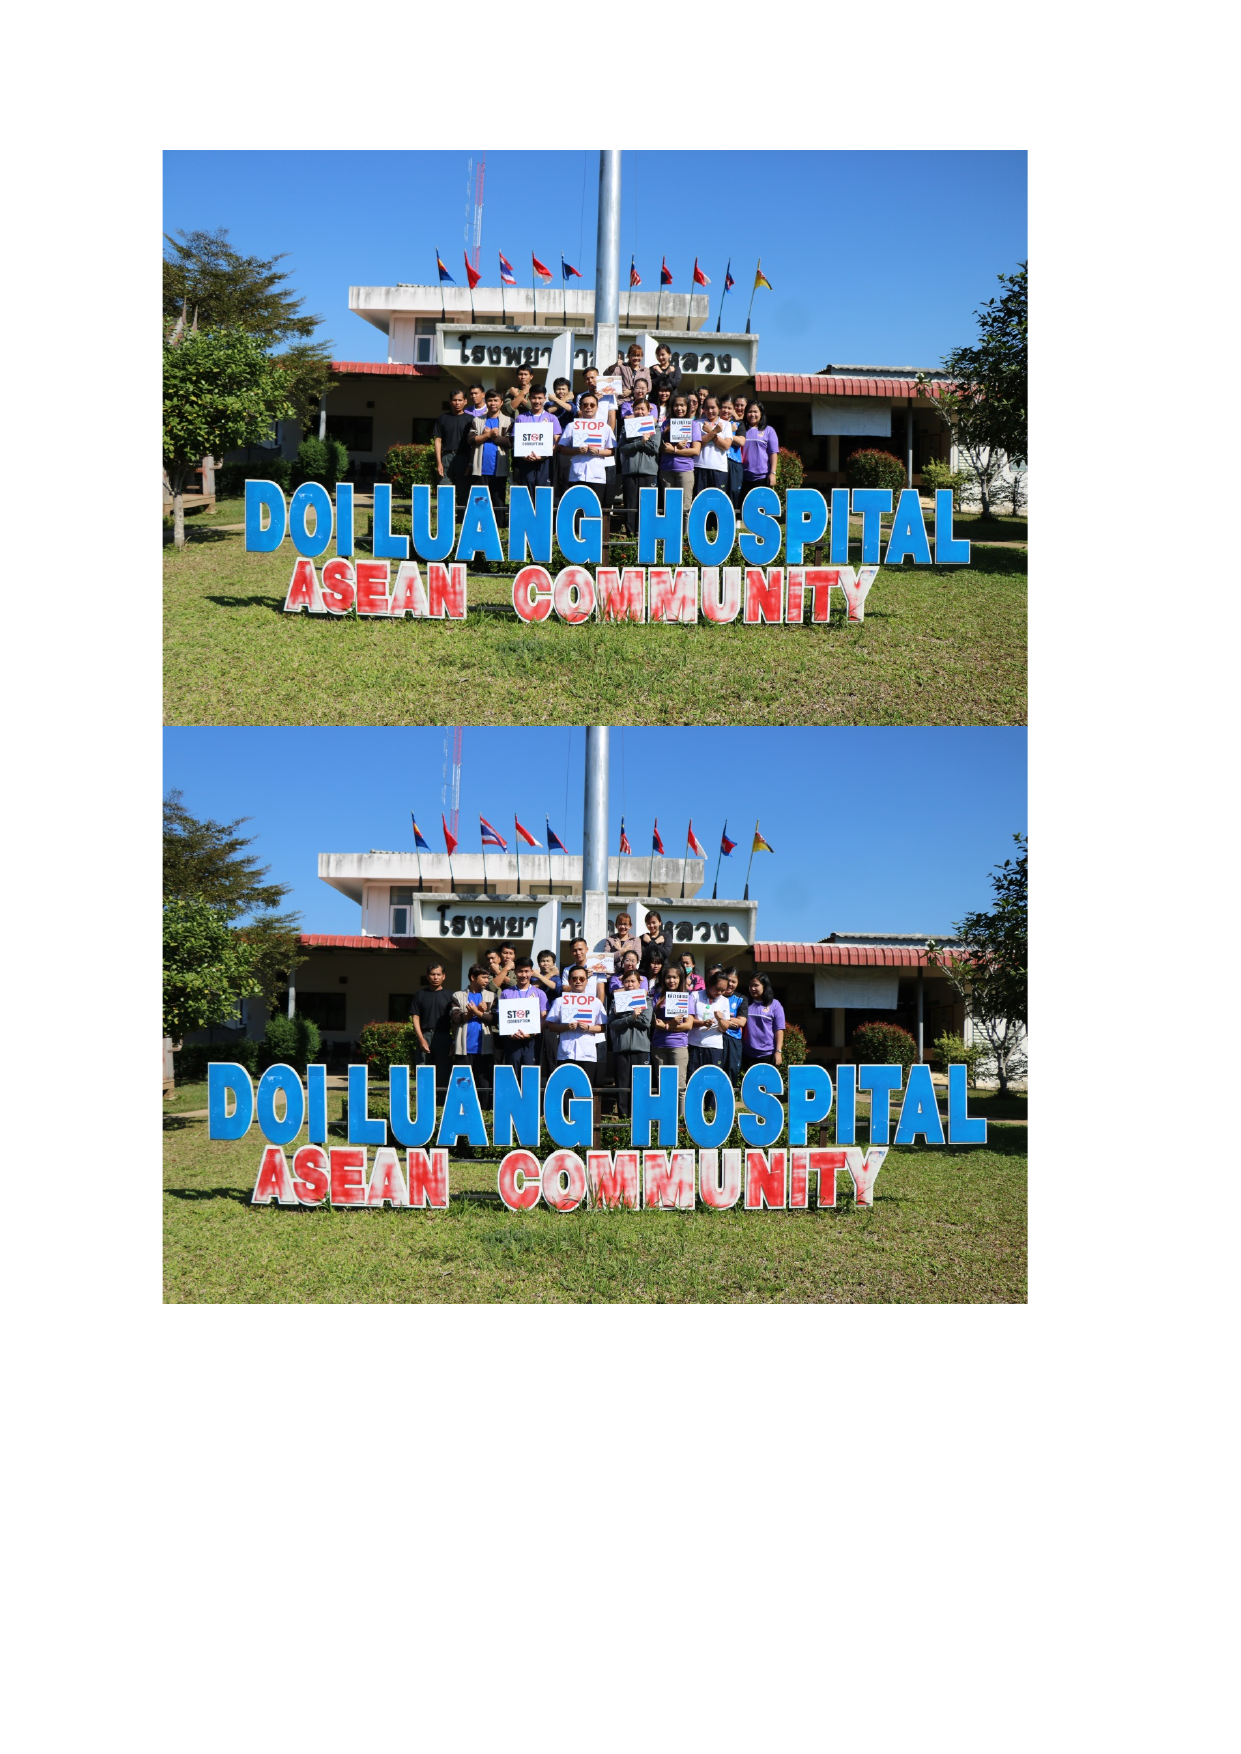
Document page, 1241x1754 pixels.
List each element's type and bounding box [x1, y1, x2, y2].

picture [162, 150, 1028, 1304]
